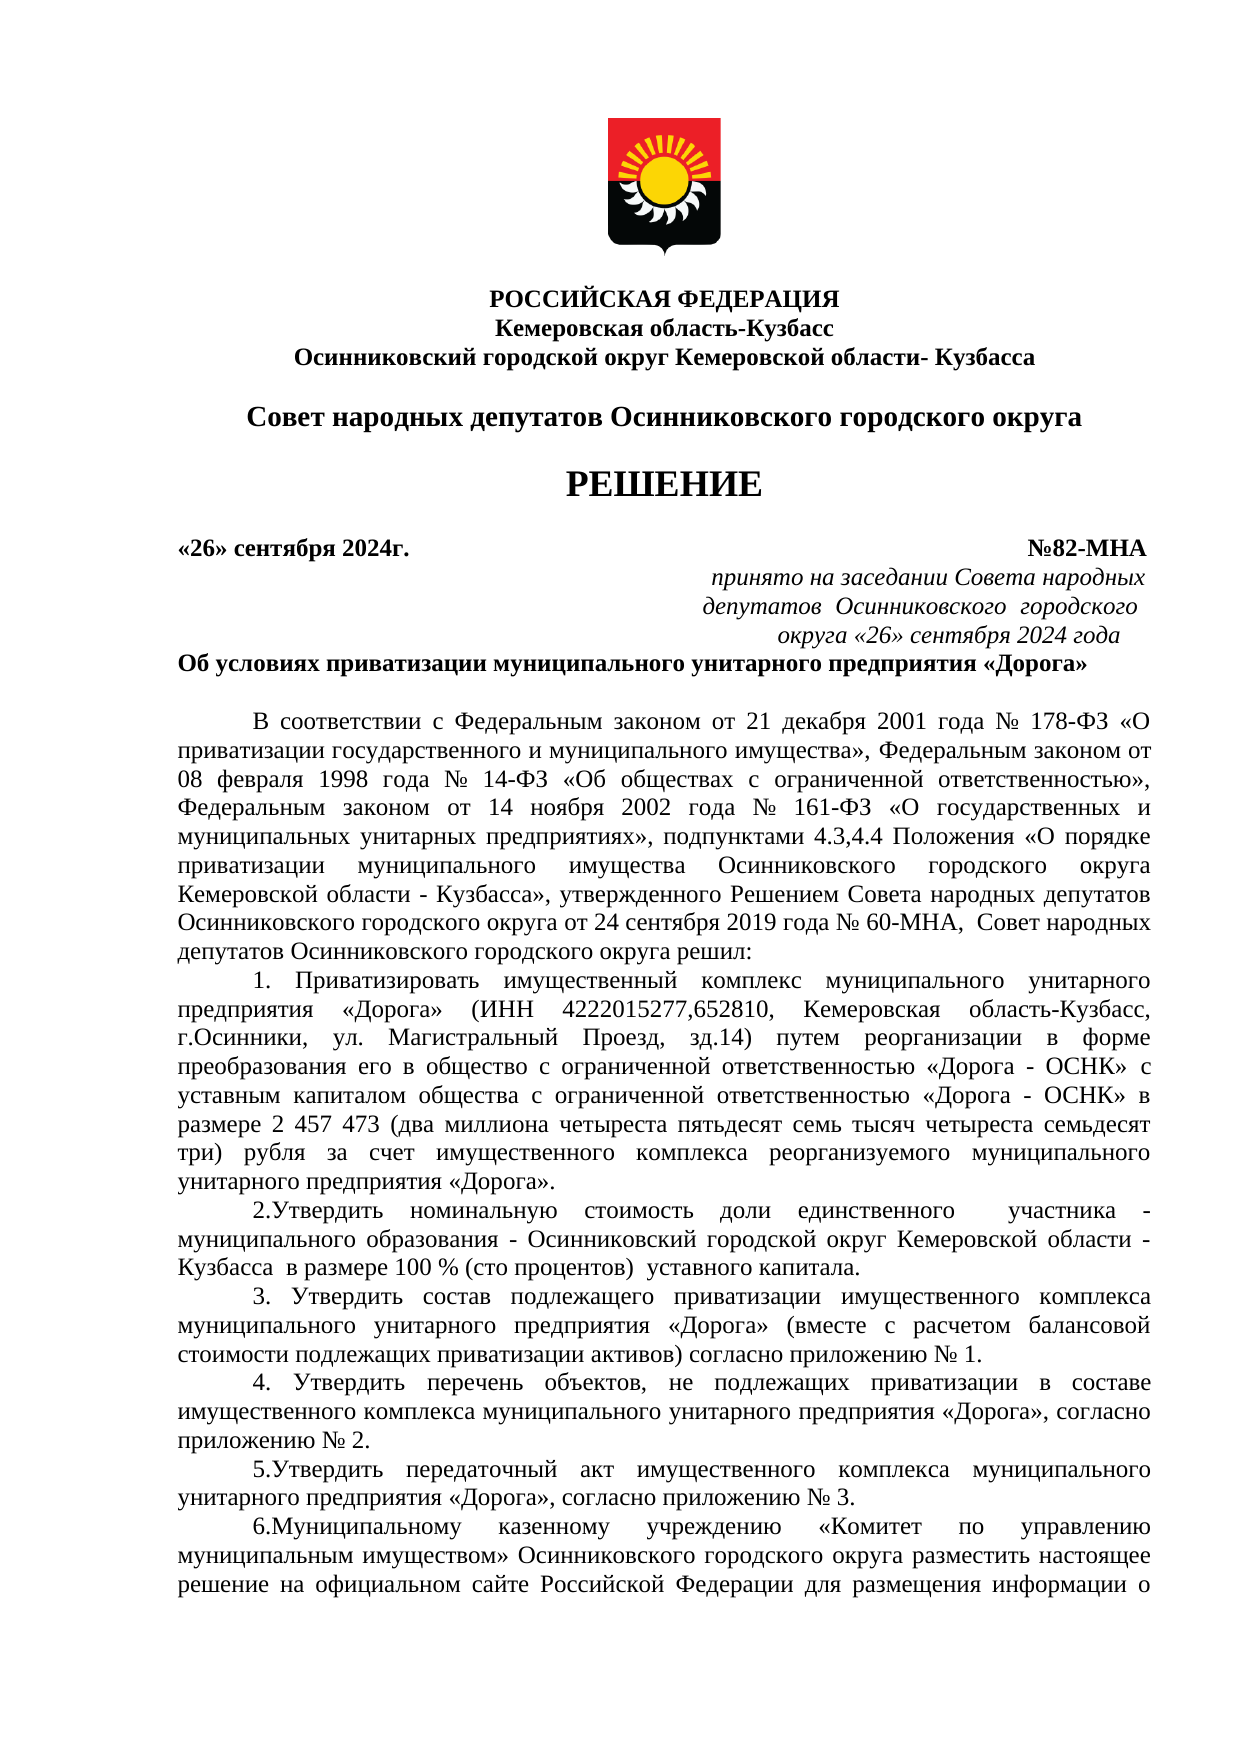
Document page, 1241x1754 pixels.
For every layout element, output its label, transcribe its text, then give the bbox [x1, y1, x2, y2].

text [177, 1511, 1152, 1597]
text Об условиях приватизации муниципального унитарного предприятия «Дорога» [177, 648, 1152, 677]
text Совет народных депутатов Осинниковского городского округа [177, 399, 1152, 433]
text 4. Утвердить перечень объектов, не подлежащих приватизации в составе имущественного комплекса муниципального унитарного предприятия «Дорога», согласно приложению № 2. [177, 1367, 1152, 1454]
picture [608, 118, 721, 256]
text 3. Утвердить состав подлежащего приватизации имущественного комплекса муниципального унитарного предприятия «Дорога» (вместе с расчетом балансовой стоимости подлежащих приватизации активов) согласно приложению № 1. [177, 1281, 1152, 1367]
text Осинниковский городской округ Кемеровской области- Кузбасса [177, 342, 1152, 371]
text В соответствии с Федеральным законом от 21 декабря 2001 года № 178-ФЗ «О приватизации государственного и муниципального имущества», Федеральным законом от 08 февраля 1998 года № 14-ФЗ «Об обществах с ограниченной ответственностью», Федеральным законом от 14 ноября 2002 года № 161-ФЗ «О государственных и муниципальных унитарных предприятиях», подпунктами 4.3,4.4 Положения «О порядке приватизации муниципального имущества Осинниковского городского округа Кемеровской области - Кузбасса», утвержденного Решением Совета народных депутатов Осинниковского городского округа от 24 сентября 2019 года № 60-МНА, Совет народных депутатов Осинниковского городского округа решил: [177, 706, 1152, 965]
text Кемеровская область-Кузбасс [177, 313, 1152, 342]
text РОССИЙСКАЯ ФЕДЕРАЦИЯ [177, 284, 1152, 313]
text 2.Утвердить номинальную стоимость доли единственного участника - муниципального образования - Осинниковский городской округ Кемеровской области - Кузбасса в размере 100 % (сто процентов) уставного капитала. [177, 1195, 1152, 1281]
text принято на заседании Совета народных депутатов Осинниковского городского округа «26» сентября 2024 года [177, 562, 1152, 648]
text 1. Приватизировать имущественный комплекс муниципального унитарного предприятия «Дорога» (ИНН 4222015277,652810, Кемеровская область-Кузбасс, г.Осинники, ул. Магистральный Проезд, зд.14) путем реорганизации в форме преобразования его в общество с ограниченной ответственностью «Дорога - ОСНК» с уставным капиталом общества с ограниченной ответственностью «Дорога - ОСНК» в размере 2 457 473 (два миллиона четыреста пятьдесят семь тысяч четыреста семьдесят три) рубля за счет имущественного комплекса реорганизуемого муниципального унитарного предприятия «Дорога». [177, 965, 1152, 1195]
text «26» сентября 2024г. №82-МНА [177, 533, 1152, 562]
text 5.Утвердить передаточный акт имущественного комплекса муниципального унитарного предприятия «Дорога», согласно приложению № 3. [177, 1454, 1152, 1511]
subtitle РЕШЕНИЕ [177, 462, 1152, 505]
